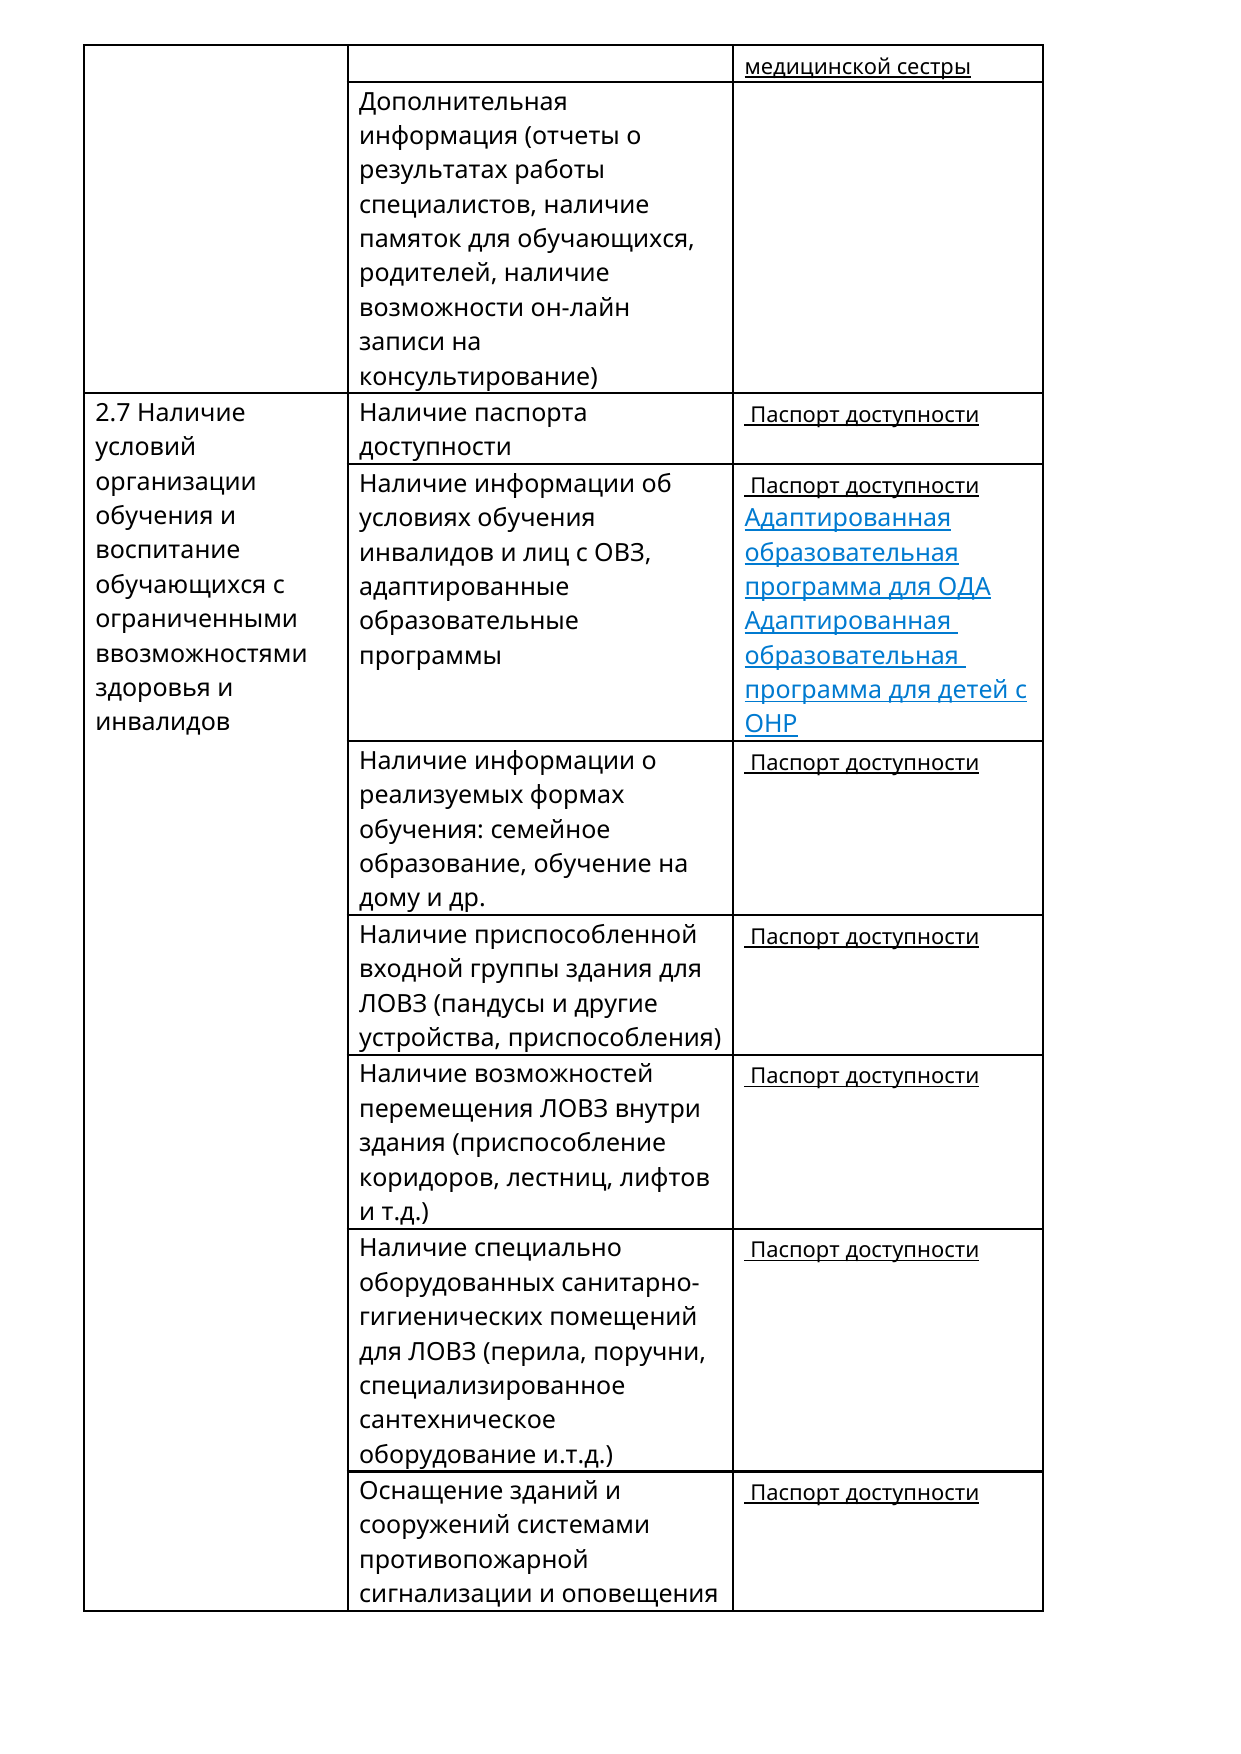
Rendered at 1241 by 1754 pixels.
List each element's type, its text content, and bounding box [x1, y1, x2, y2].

table_cell Дополнительная информация (отчеты о результатах работы специалистов, наличие памяток для обучающихся, родителей, наличие возможности он-лайн записи на консультирование) [349, 83, 732, 392]
table_cell Наличие приспособленной входной группы здания для ЛОВЗ (пандусы и другие устройства, приспособления) [349, 916, 732, 1054]
table_cell Паспорт доступности [734, 1473, 1042, 1610]
table_cell Наличие специально оборудованных санитарно-гигиенических помещений для ЛОВЗ (перила, поручни, специализированное сантехническое оборудование и.т.д.) [349, 1230, 732, 1470]
table_cell Паспорт доступности [734, 1230, 1042, 1470]
table_cell Наличие информации о реализуемых формах обучения: семейное образование, обучение на дому и др. [349, 742, 732, 914]
table_cell Паспорт доступности Адаптированная образовательная программа для ОДА Адаптированная образовательная программа для детей с ОНР [734, 465, 1042, 740]
table_cell Наличие паспорта доступности [349, 394, 732, 463]
table_cell Наличие информации об условиях обучения инвалидов и лиц с ОВЗ, адаптированные образовательные программы [349, 465, 732, 740]
table_cell Наличие возможностей перемещения ЛОВЗ внутри здания (приспособление коридоров, лестниц, лифтов и т.д.) [349, 1056, 732, 1228]
table_cell Паспорт доступности [734, 916, 1042, 1054]
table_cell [349, 1473, 732, 1610]
table_cell [734, 83, 1042, 392]
table_cell Паспорт доступности [734, 742, 1042, 914]
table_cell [734, 46, 1042, 81]
table_cell Паспорт доступности [734, 394, 1042, 463]
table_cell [349, 46, 732, 81]
table_cell 2.7 Наличие условий организации обучения и воспитание обучающихся с ограниченными ввозможностями здоровья и инвалидов [85, 394, 347, 1610]
table_cell Паспорт доступности [734, 1056, 1042, 1228]
